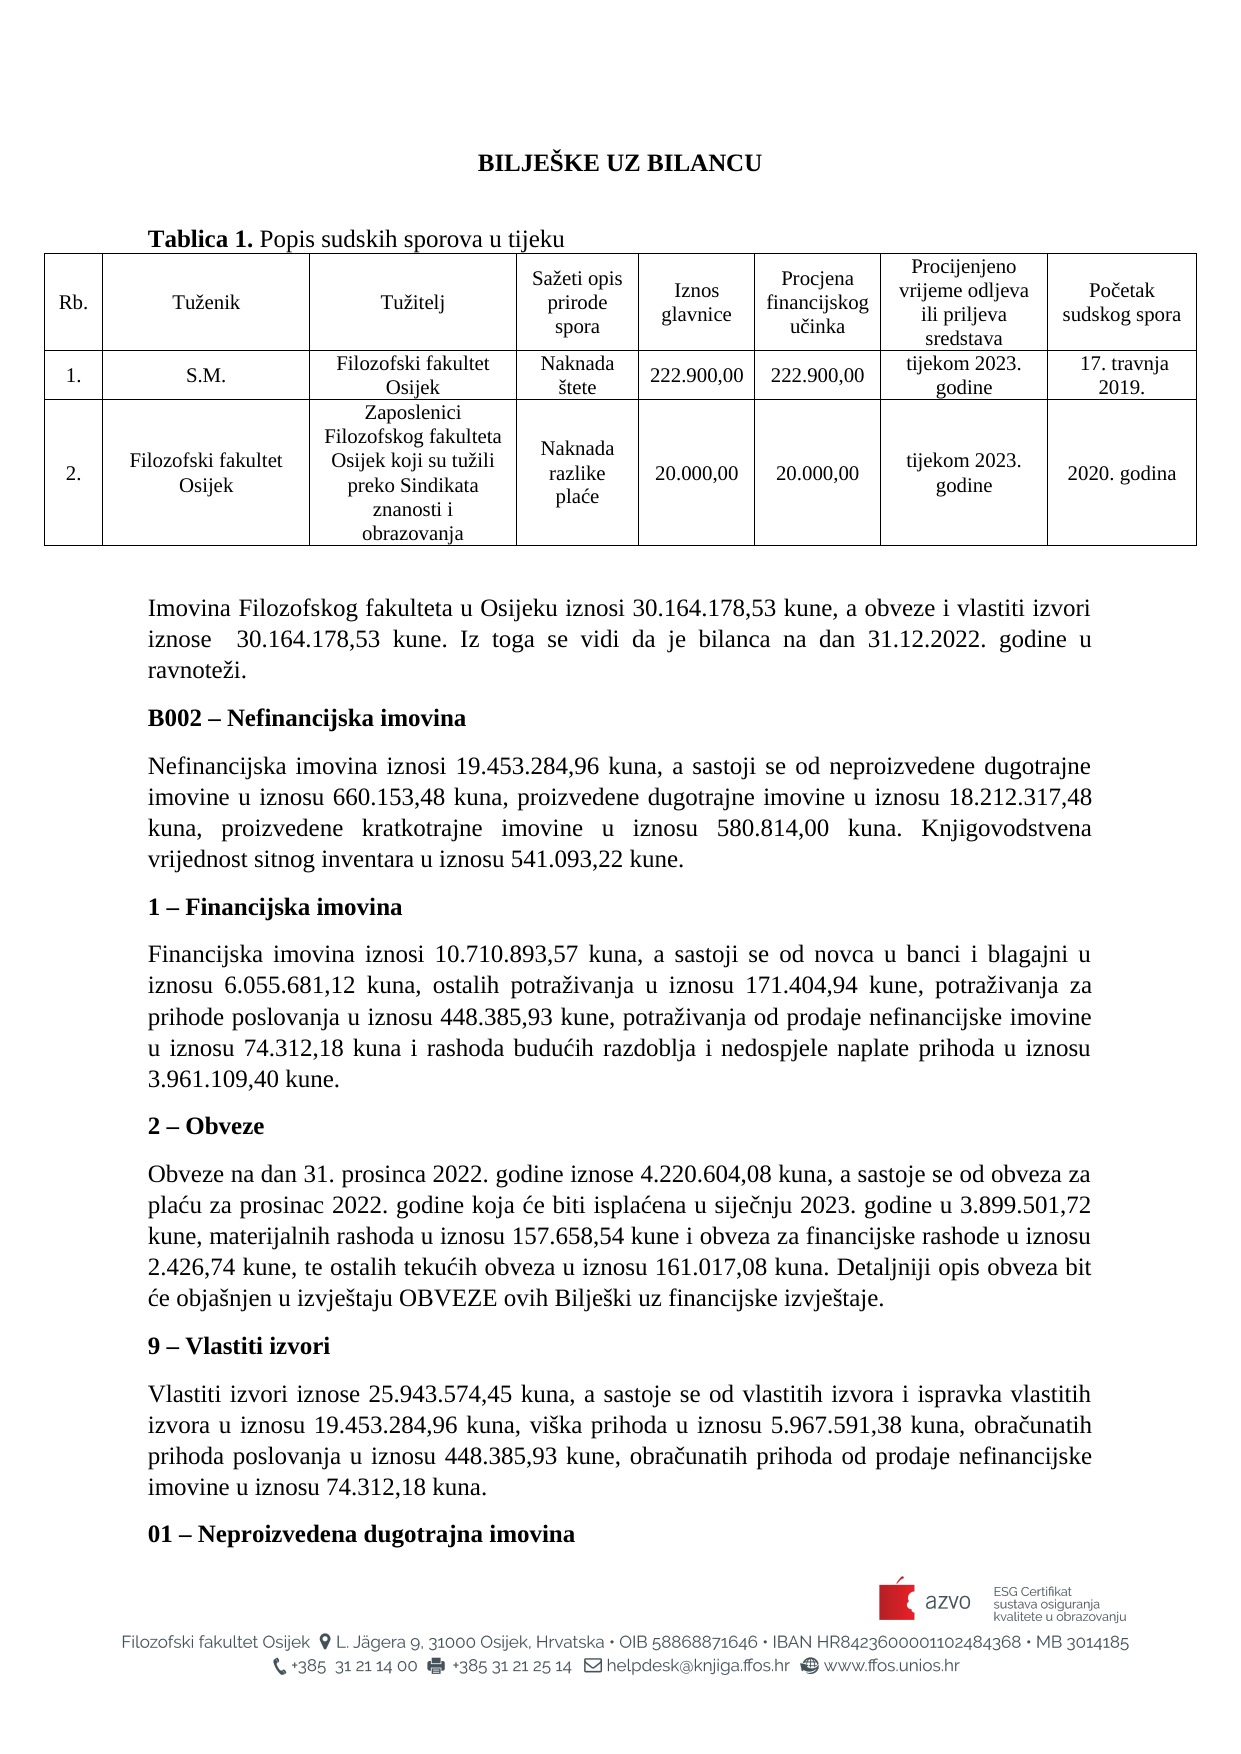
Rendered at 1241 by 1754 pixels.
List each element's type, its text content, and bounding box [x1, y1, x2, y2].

table_header Procjena financijskog učinka [755, 254, 880, 350]
text 9 – Vlastiti izvori [148, 1331, 1093, 1360]
table_cell 2. [45, 400, 102, 545]
text 01 – Neproizvedena dugotrajna imovina [148, 1519, 1093, 1548]
table_cell S.M. [103, 351, 309, 399]
table_header Sažeti opis prirode spora [517, 254, 638, 350]
table_cell 222.900,00 [639, 351, 754, 399]
table_cell Naknada štete [517, 351, 638, 399]
text 1 – Financijska imovina [148, 892, 1093, 921]
table_cell 2020. godina [1048, 400, 1196, 545]
table_cell 20.000,00 [639, 400, 754, 545]
table_header Početak sudskog spora [1048, 254, 1196, 350]
table_cell Filozofski fakultet Osijek [310, 351, 516, 399]
table_cell 1. [45, 351, 102, 399]
table_header Tužitelj [310, 254, 516, 350]
picture [111, 79, 1129, 253]
table_header Iznos glavnice [639, 254, 754, 350]
text Imovina Filozofskog fakulteta u Osijeku iznosi 30.164.178,53 kune, a obveze i vlastiti izvori iznose 30.164.178,53 kune. Iz toga se vidi da je bilanca na dan 31.12.2022. godine u ravnoteži. [148, 593, 1093, 684]
table_header Procijenjeno vrijeme odljeva ili priljeva sredstava [881, 254, 1047, 350]
table_cell tijekom 2023. godine [881, 351, 1047, 399]
text Tablica 1. Popis sudskih sporova u tijeku [148, 224, 1093, 253]
text Nefinancijska imovina iznosi 19.453.284,96 kuna, a sastoji se od neproizvedene dugotrajne imovine u iznosu 660.153,48 kuna, proizvedene dugotrajne imovine u iznosu 18.212.317,48 kuna, proizvedene kratkotrajne imovine u iznosu 580.814,00 kuna. Knjigovodstvena vrijednost sitnog inventara u iznosu 541.093,22 kune. [148, 751, 1093, 873]
table_cell 20.000,00 [755, 400, 880, 545]
table_cell Zaposlenici Filozofskog fakulteta Osijek koji su tužili preko Sindikata znanosti i obrazovanja [310, 400, 516, 545]
text BILJEŠKE UZ BILANCU [148, 148, 1093, 176]
table_cell tijekom 2023. godine [881, 400, 1047, 545]
text Financijska imovina iznosi 10.710.893,57 kuna, a sastoji se od novca u banci i blagajni u iznosu 6.055.681,12 kuna, ostalih potraživanja u iznosu 171.404,94 kune, potraživanja za prihode poslovanja u iznosu 448.385,93 kune, potraživanja od prodaje nefinancijske imovine u iznosu 74.312,18 kuna i rashoda budućih razdoblja i nedospjele naplate prihoda u iznosu 3.961.109,40 kune. [148, 939, 1093, 1092]
table_cell Naknada razlike plaće [517, 400, 638, 545]
table_header Tuženik [103, 254, 309, 350]
picture [111, 546, 1129, 1675]
text B002 – Nefinancijska imovina [148, 703, 1093, 732]
text Vlastiti izvori iznose 25.943.574,45 kuna, a sastoje se od vlastitih izvora i ispravka vlastitih izvora u iznosu 19.453.284,96 kuna, viška prihoda u iznosu 5.967.591,38 kuna, obračunatih prihoda poslovanja u iznosu 448.385,93 kune, obračunatih prihoda od prodaje nefinancijske imovine u iznosu 74.312,18 kuna. [148, 1379, 1093, 1501]
table_cell 17. travnja 2019. [1048, 351, 1196, 399]
table_header Rb. [45, 254, 102, 350]
table_cell Filozofski fakultet Osijek [103, 400, 309, 545]
text Obveze na dan 31. prosinca 2022. godine iznose 4.220.604,08 kuna, a sastoje se od obveza za plaću za prosinac 2022. godine koja će biti isplaćena u siječnju 2023. godine u 3.899.501,72 kune, materijalnih rashoda u iznosu 157.658,54 kune i obveza za financijske rashode u iznosu 2.426,74 kune, te ostalih tekućih obveza u iznosu 161.017,08 kuna. Detaljniji opis obveza bit će objašnjen u izvještaju OBVEZE ovih Bilješki uz financijske izvještaje. [148, 1159, 1093, 1312]
table_cell 222.900,00 [755, 351, 880, 399]
text 2 – Obveze [148, 1111, 1093, 1140]
